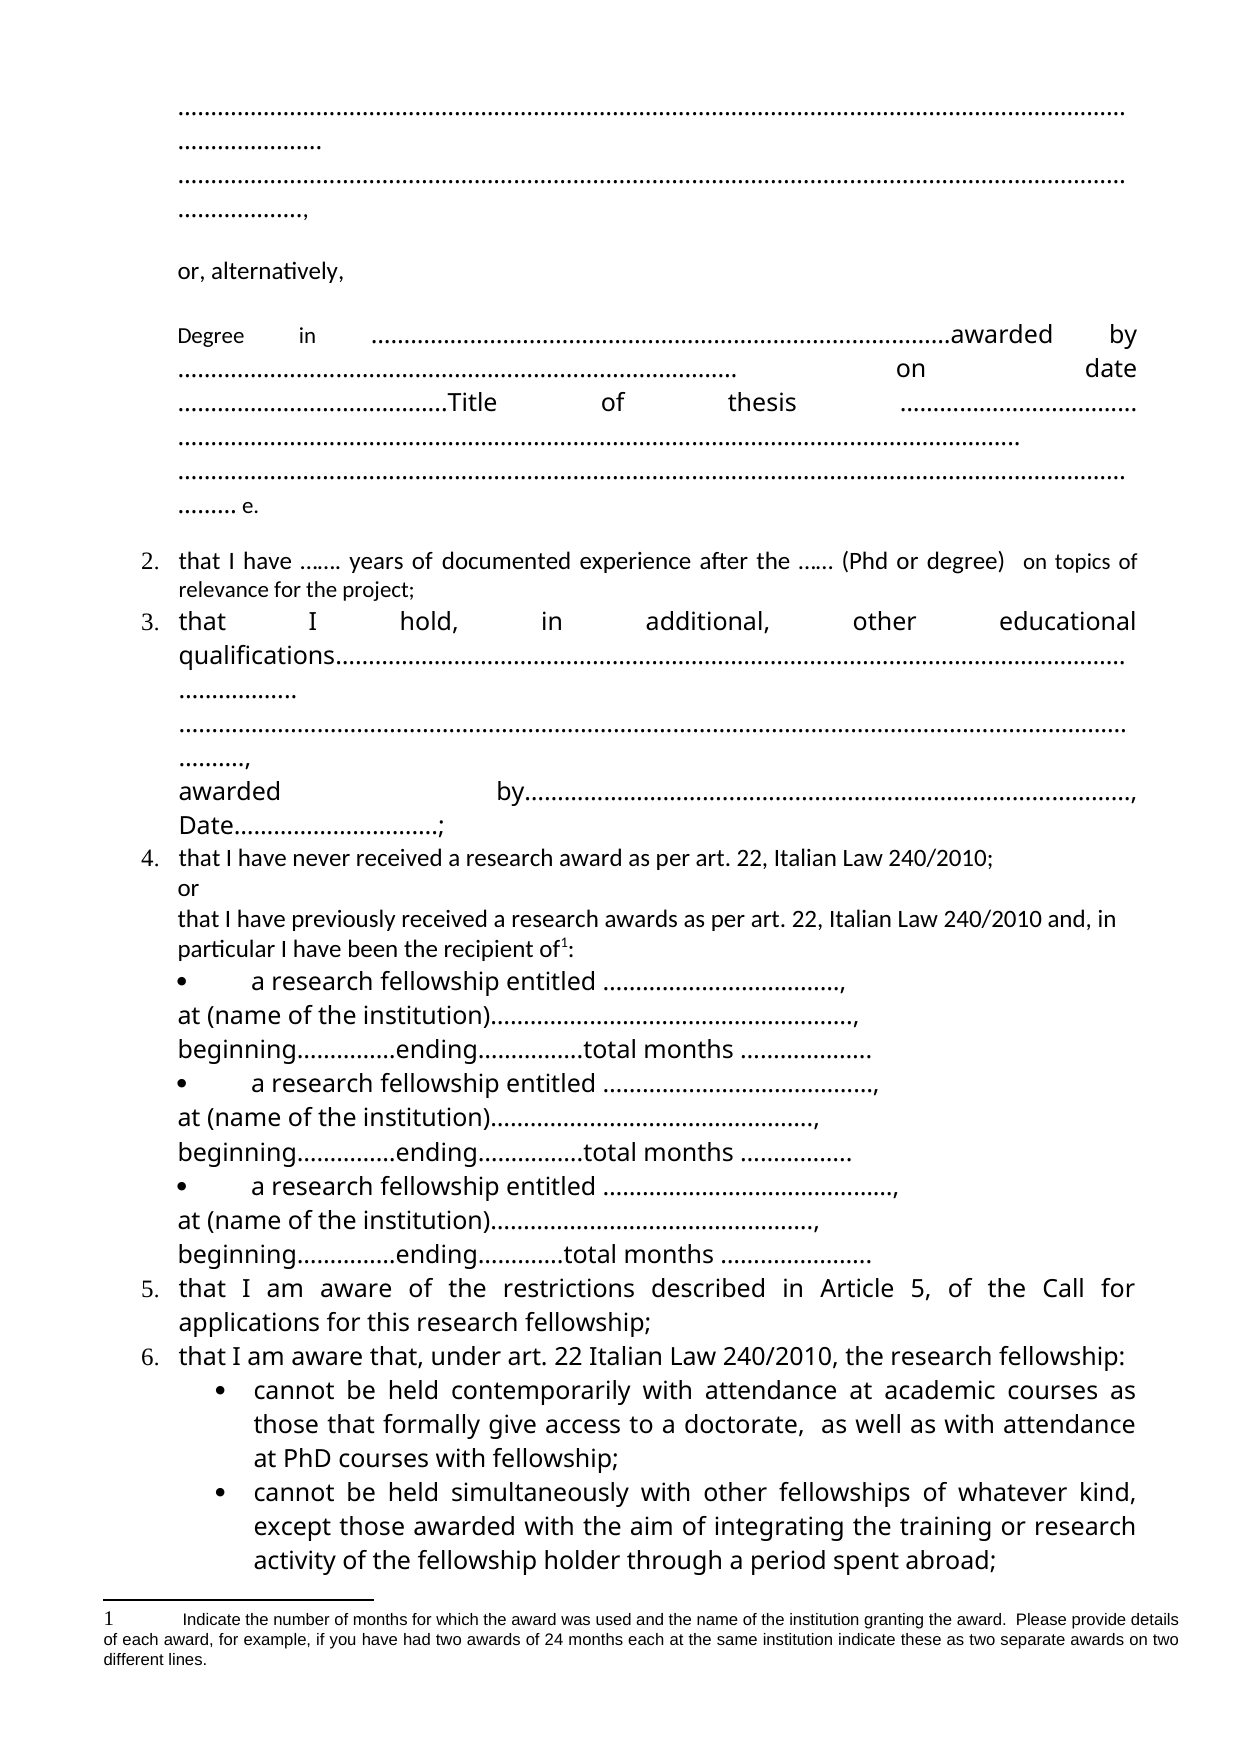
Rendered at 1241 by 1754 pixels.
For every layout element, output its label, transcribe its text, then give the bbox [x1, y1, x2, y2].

list that I have never received a research award as per art. 22, Italian Law 240/2010; [141, 842, 1181, 872]
text beginning……………ending…………….total months ……………….. [177, 1032, 1181, 1066]
list cannot be held contemporarily with attendance at academic courses as those that formally give access to a doctorate, as well as with attendance at PhD courses with fellowship; [216, 1373, 1138, 1475]
list a research fellowship entitled …………..………………………, [177, 1066, 1181, 1100]
text Degree in …………………………………….………………………………………awarded by ……………………………………………….………………………… on date …………………………………..Title of thesis ……………………………...……………………………………………………………………………………………………………….. [177, 316, 1138, 453]
list that I hold, in additional, other educational qualifications………………………………………………………………………………………………………………………... ………………………………………………………………………………………………………………………………………., [141, 603, 1138, 774]
text at (name of the institution)…………………………………………., [177, 1100, 1181, 1134]
text or, alternatively, [177, 255, 1138, 286]
list a research fellowship entitled ………………………………, [177, 964, 1181, 998]
text at (name of the institution)…………………………………………., [177, 1202, 1181, 1236]
text that I have previously received a research awards as per art. 22, Italian Law 240/2010 and, in particular I have been the recipient of: [177, 903, 1181, 964]
text ……………………………………………………………………………………………………………………………………… e. [177, 453, 1138, 521]
text awarded by…………………………..……………………………………………………, Date………………………….; [178, 774, 1138, 842]
list that I am aware of the restrictions described in Article 5, of the Call for applications for this research fellowship; [141, 1270, 1138, 1338]
text …………………………………………………………………………………………………………………………………………………. [177, 88, 1138, 157]
list that I have ……. years of documented experience after the …… (Phd or degree) on topics of relevance for the project; [141, 545, 1138, 603]
text or [177, 872, 1181, 903]
list cannot be held simultaneously with other fellowships of whatever kind, except those awarded with the aim of integrating the training or research activity of the fellowship holder through a period spent abroad; [216, 1475, 1138, 1577]
text beginning……………ending………….total months ………………….. [177, 1236, 1181, 1270]
text beginning……………ending…………….total months …………….. [177, 1134, 1181, 1168]
text ………………………………………………………………………………………………………………………………………………., [177, 157, 1138, 225]
list a research fellowship entitled …………………..…………………, [177, 1168, 1181, 1202]
text at (name of the institution)………………………………………………., [177, 998, 1181, 1032]
list that I am aware that, under art. 22 Italian Law 240/2010, the research fellowship: [141, 1338, 1138, 1373]
